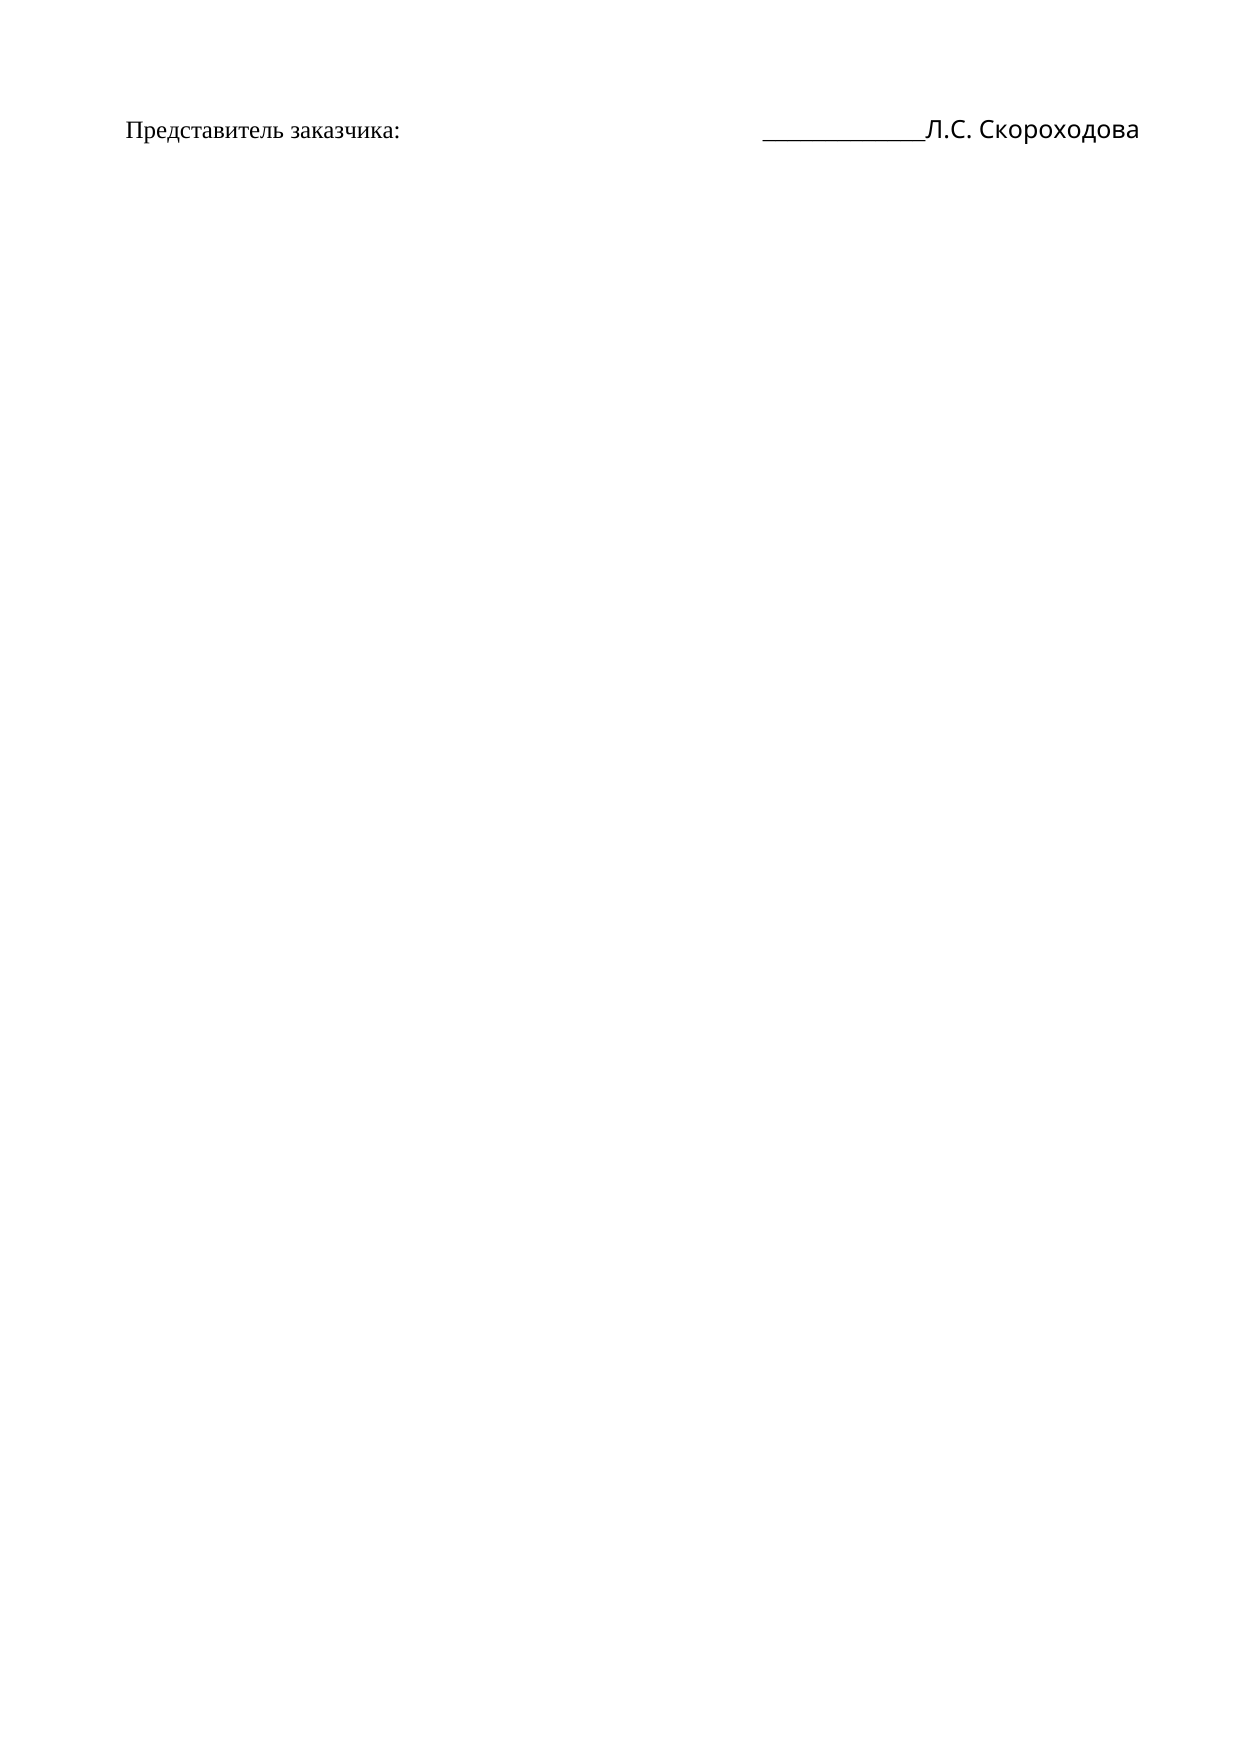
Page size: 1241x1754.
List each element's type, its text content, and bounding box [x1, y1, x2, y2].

text Представитель заказчика: _____________Л.С. Скороходова [74, 112, 1196, 146]
